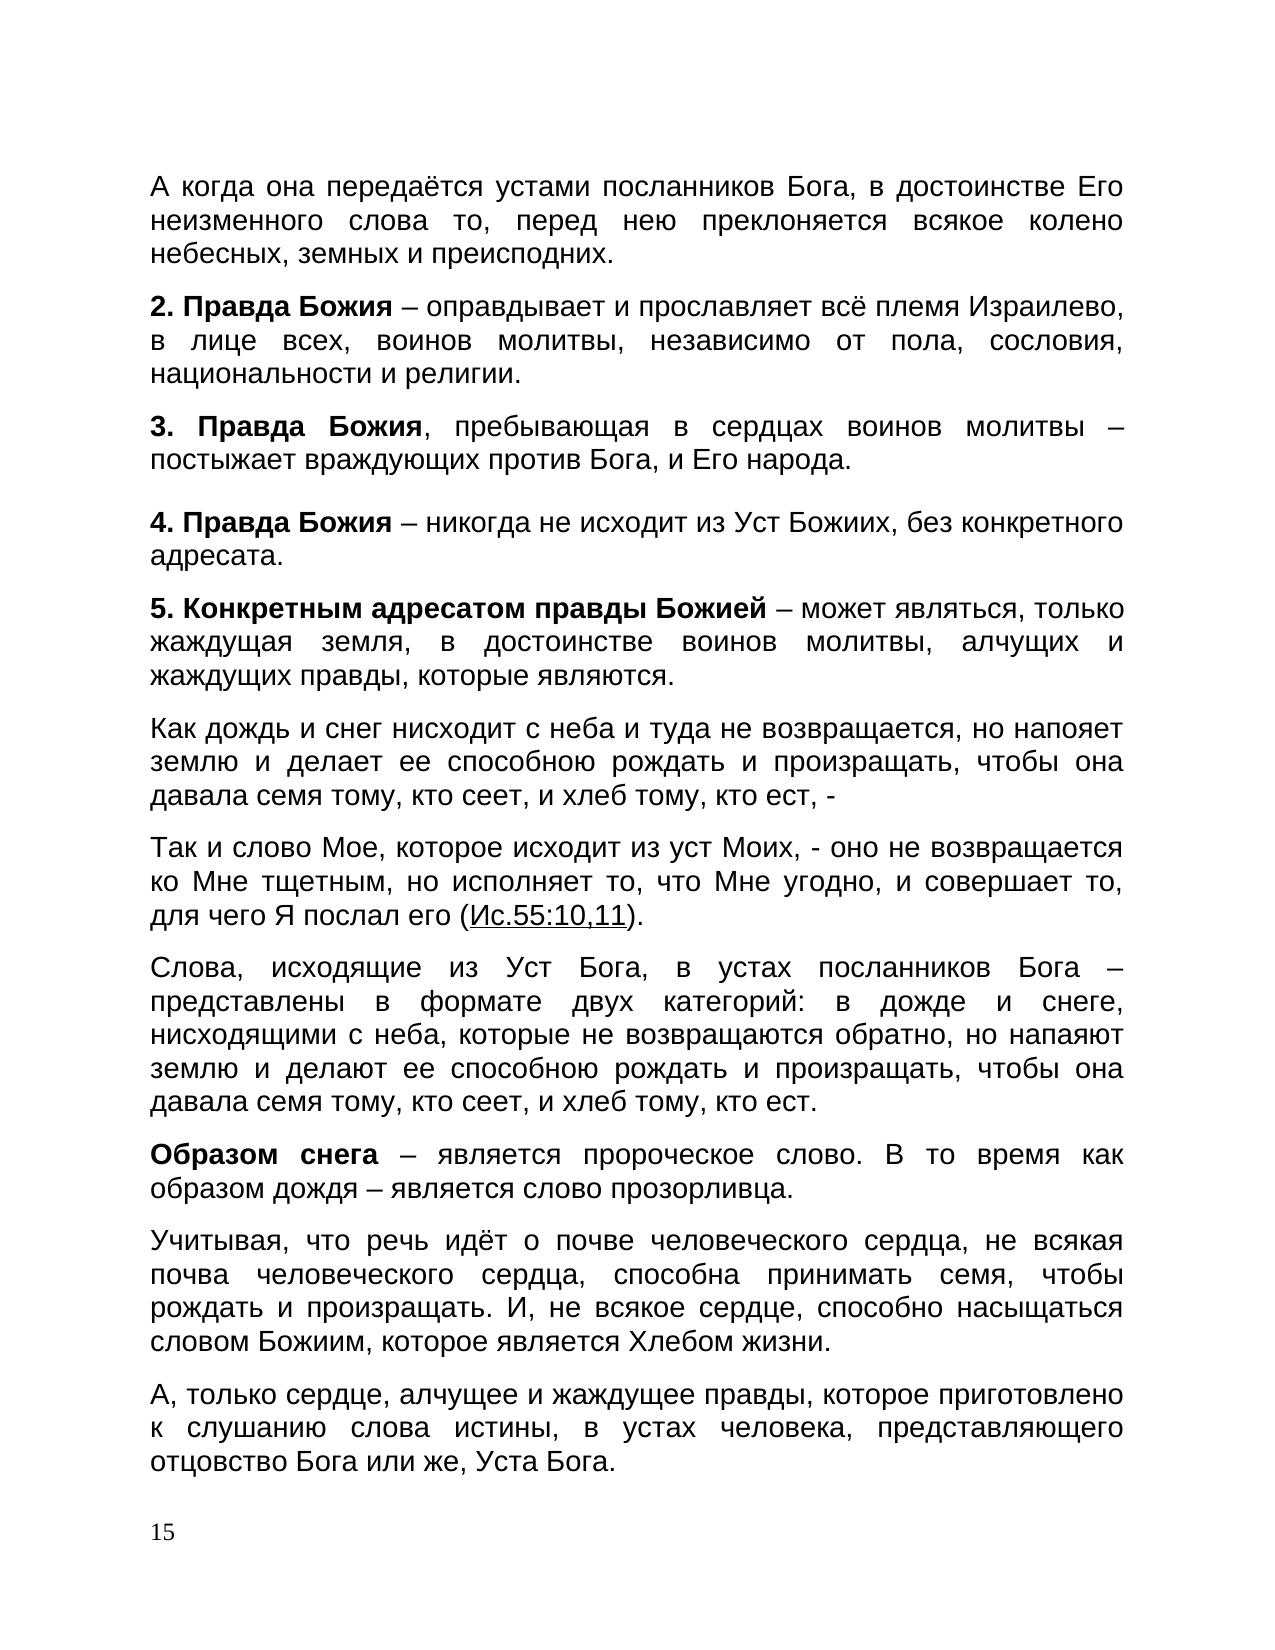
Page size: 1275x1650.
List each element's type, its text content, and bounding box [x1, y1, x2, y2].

text А, только сердце, алчущее и жаждущее правды, которое приготовлено к слушанию слова истины, в устах человека, представляющего отцовство Бога или же, Уста Бога. [150, 1377, 1125, 1477]
text 3. Правда Божия, пребывающая в сердцах воинов молитвы – постыжает враждующих против Бога, и Его народа. [150, 409, 1125, 476]
text 2. Правда Божия – оправдывает и прославляет всё племя Израилево, в лице всех, воинов молитвы, независимо от пола, сословия, национальности и религии. [150, 289, 1125, 389]
text 4. Правда Божия – никогда не исходит из Уст Божиих, без конкретного адресата. [150, 504, 1125, 572]
text Учитывая, что речь идёт о почве человеческого сердца, не всякая почва человеческого сердца, способна принимать семя, чтобы рождать и произращать. И, не всякое сердце, способно насыщаться словом Божиим, которое является Хлебом жизни. [150, 1223, 1125, 1357]
text Как дождь и снег нисходит с неба и туда не возвращается, но напояет землю и делает ее способною рождать и произращать, чтобы она давала семя тому, кто сеет, и хлеб тому, кто ест, - [150, 711, 1125, 811]
text А когда она передаётся устами посланников Бога, в достоинстве Его неизменного слова то, перед нею преклоняется всякое колено небесных, земных и преисподних. [150, 169, 1125, 270]
text Слова, исходящие из Уст Бога, в устах посланников Бога – представлены в формате двух категорий: в дожде и снеге, нисходящими с неба, которые не возвращаются обратно, но напаяют землю и делают ее способною рождать и произращать, чтобы она давала семя тому, кто сеет, и хлеб тому, кто ест. [150, 950, 1125, 1118]
text 5. Конкретным адресатом правды Божией – может являться, только жаждущая земля, в достоинстве воинов молитвы, алчущих и жаждущих правды, которые являются. [150, 591, 1125, 691]
text Образом снега – является пророческое слово. В то время как образом дождя – является слово прозорливца. [150, 1137, 1125, 1204]
text Так и слово Мое, которое исходит из уст Моих, - оно не возвращается ко Мне тщетным, но исполняет то, что Мне угодно, и совершает то, для чего Я послал его (Ис.55:10,11). [150, 830, 1125, 931]
